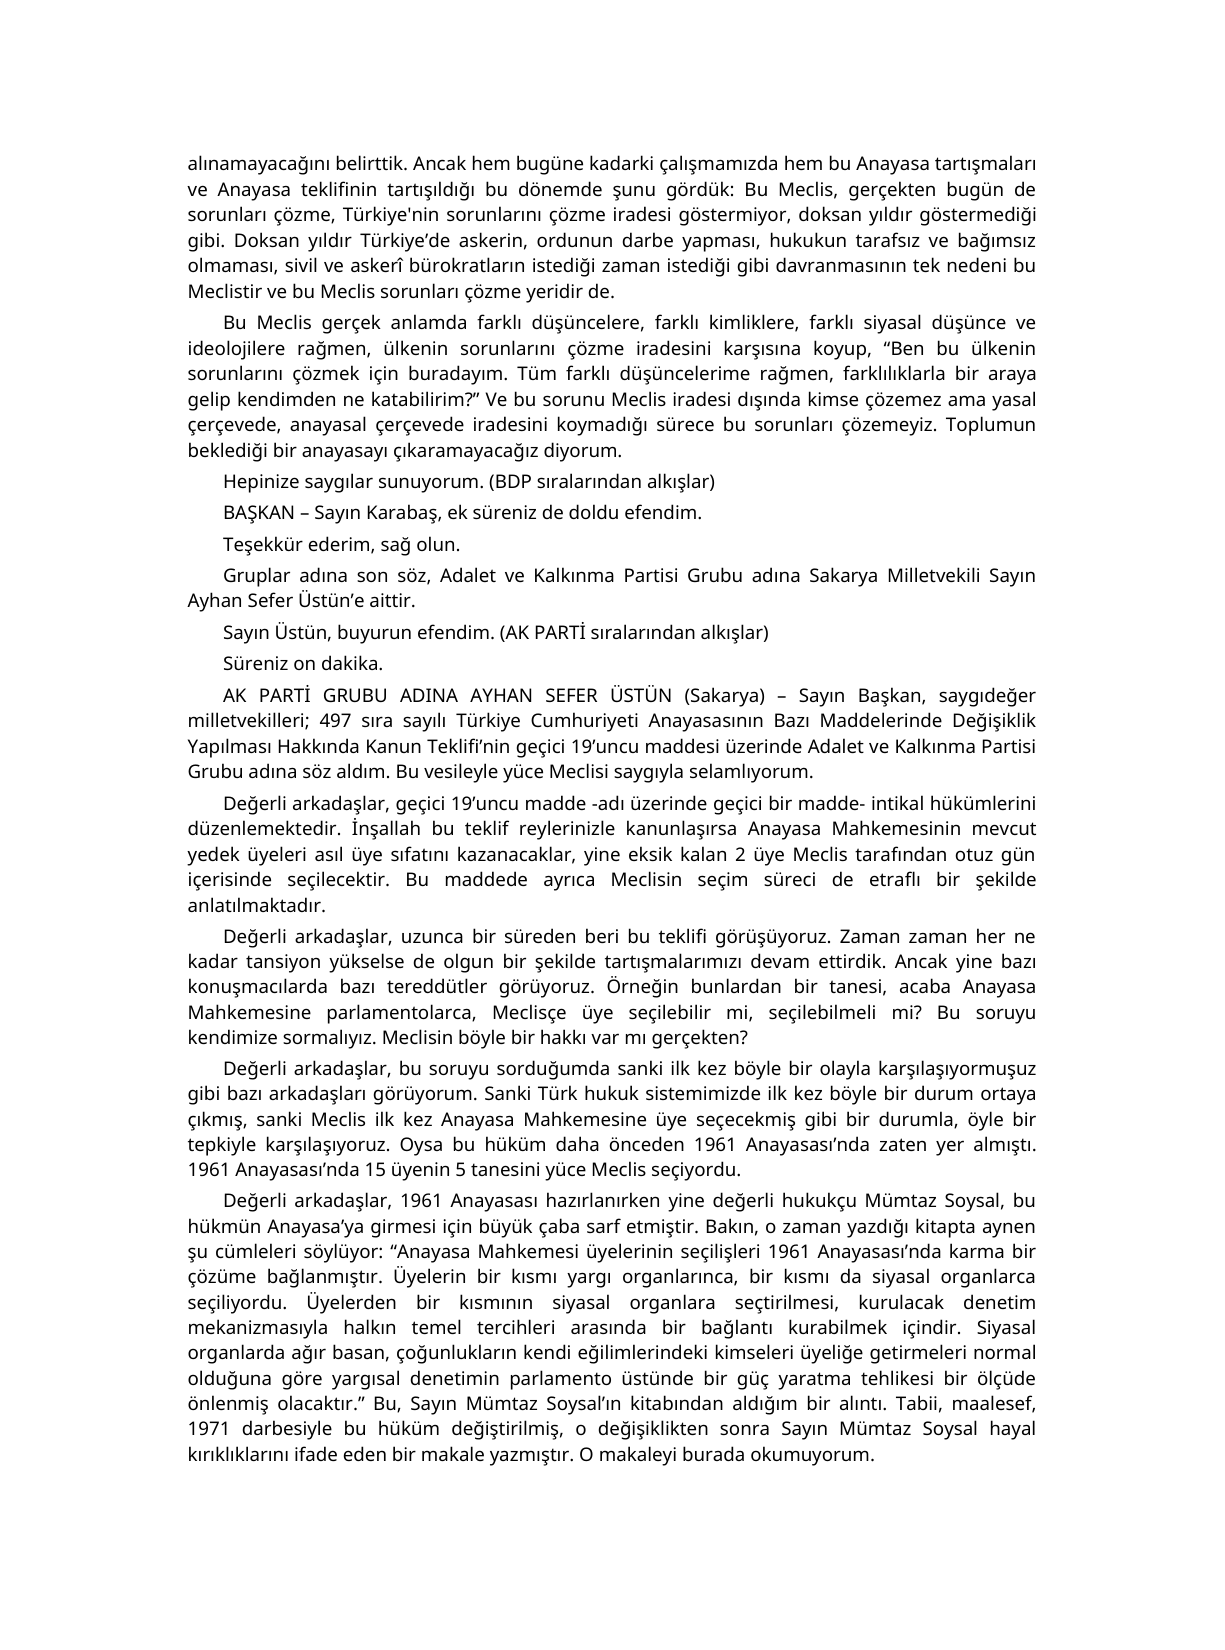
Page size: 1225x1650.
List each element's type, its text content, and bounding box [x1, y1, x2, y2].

text AK PARTİ GRUBU ADINA AYHAN SEFER ÜSTÜN (Sakarya) – Sayın Başkan, saygıdeğer milletvekilleri; 497 sıra sayılı Türkiye Cumhuriyeti Anayasasının Bazı Maddelerinde Değişiklik Yapılması Hakkında Kanun Teklifi’nin geçici 19’uncu maddesi üzerinde Adalet ve Kalkınma Partisi Grubu adına söz aldım. Bu vesileyle yüce Meclisi saygıyla selamlıyorum. [187, 682, 1037, 784]
text BAŞKAN – Sayın Karabaş, ek süreniz de doldu efendim. [187, 499, 1037, 525]
text Hepinize saygılar sunuyorum. (BDP sıralarından alkışlar) [187, 468, 1037, 493]
text Değerli arkadaşlar, uzunca bir süreden beri bu teklifi görüşüyoruz. Zaman zaman her ne kadar tansiyon yükselse de olgun bir şekilde tartışmalarımızı devam ettirdik. Ancak yine bazı konuşmacılarda bazı tereddütler görüyoruz. Örneğin bunlardan bir tanesi, acaba Anayasa Mahkemesine parlamentolarca, Meclisçe üye seçilebilir mi, seçilebilmeli mi? Bu soruyu kendimize sormalıyız. Meclisin böyle bir hakkı var mı gerçekten? [187, 923, 1037, 1049]
text Sayın Üstün, buyurun efendim. (AK PARTİ sıralarından alkışlar) [187, 619, 1037, 644]
text Bu Meclis gerçek anlamda farklı düşüncelere, farklı kimliklere, farklı siyasal düşünce ve ideolojilere rağmen, ülkenin sorunlarını çözme iradesini karşısına koyup, “Ben bu ülkenin sorunlarını çözmek için buradayım. Tüm farklı düşüncelerime rağmen, farklılıklarla bir araya gelip kendimden ne katabilirim?” Ve bu sorunu Meclis iradesi dışında kimse çözemez ama yasal çerçevede, anayasal çerçevede iradesini koymadığı sürece bu sorunları çözemeyiz. Toplumun beklediği bir anayasayı çıkaramayacağız diyorum. [187, 309, 1037, 462]
text Gruplar adına son söz, Adalet ve Kalkınma Partisi Grubu adına Sakarya Milletvekili Sayın Ayhan Sefer Üstün’e aittir. [187, 562, 1037, 613]
text Süreniz on dakika. [187, 650, 1037, 676]
text Değerli arkadaşlar, bu soruyu sorduğumda sanki ilk kez böyle bir olayla karşılaşıyormuşuz gibi bazı arkadaşları görüyorum. Sanki Türk hukuk sistemimizde ilk kez böyle bir durum ortaya çıkmış, sanki Meclis ilk kez Anayasa Mahkemesine üye seçecekmiş gibi bir durumla, öyle bir tepkiyle karşılaşıyoruz. Oysa bu hüküm daha önceden 1961 Anayasası’nda zaten yer almıştı. 1961 Anayasası’nda 15 üyenin 5 tanesini yüce Meclis seçiyordu. [187, 1055, 1037, 1182]
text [187, 150, 1037, 303]
text Değerli arkadaşlar, 1961 Anayasası hazırlanırken yine değerli hukukçu Mümtaz Soysal, bu hükmün Anayasa’ya girmesi için büyük çaba sarf etmiştir. Bakın, o zaman yazdığı kitapta aynen şu cümleleri söylüyor: “Anayasa Mahkemesi üyelerinin seçilişleri 1961 Anayasası’nda karma bir çözüme bağlanmıştır. Üyelerin bir kısmı yargı organlarınca, bir kısmı da siyasal organlarca seçiliyordu. Üyelerden bir kısmının siyasal organlara seçtirilmesi, kurulacak denetim mekanizmasıyla halkın temel tercihleri arasında bir bağlantı kurabilmek içindir. Siyasal organlarda ağır basan, çoğunlukların kendi eğilimlerindeki kimseleri üyeliğe getirmeleri normal olduğuna göre yargısal denetimin parlamento üstünde bir güç yaratma tehlikesi bir ölçüde önlenmiş olacaktır.” Bu, Sayın Mümtaz Soysal’ın kitabından aldığım bir alıntı. Tabii, maalesef, 1971 darbesiyle bu hüküm değiştirilmiş, o değişiklikten sonra Sayın Mümtaz Soysal hayal kırıklıklarını ifade eden bir makale yazmıştır. O makaleyi burada okumuyorum. [187, 1188, 1037, 1466]
text Değerli arkadaşlar, geçici 19’uncu madde -adı üzerinde geçici bir madde- intikal hükümlerini düzenlemektedir. İnşallah bu teklif reylerinizle kanunlaşırsa Anayasa Mahkemesinin mevcut yedek üyeleri asıl üye sıfatını kazanacaklar, yine eksik kalan 2 üye Meclis tarafından otuz gün içerisinde seçilecektir. Bu maddede ayrıca Meclisin seçim süreci de etraflı bir şekilde anlatılmaktadır. [187, 789, 1037, 917]
text Teşekkür ederim, sağ olun. [187, 531, 1037, 556]
